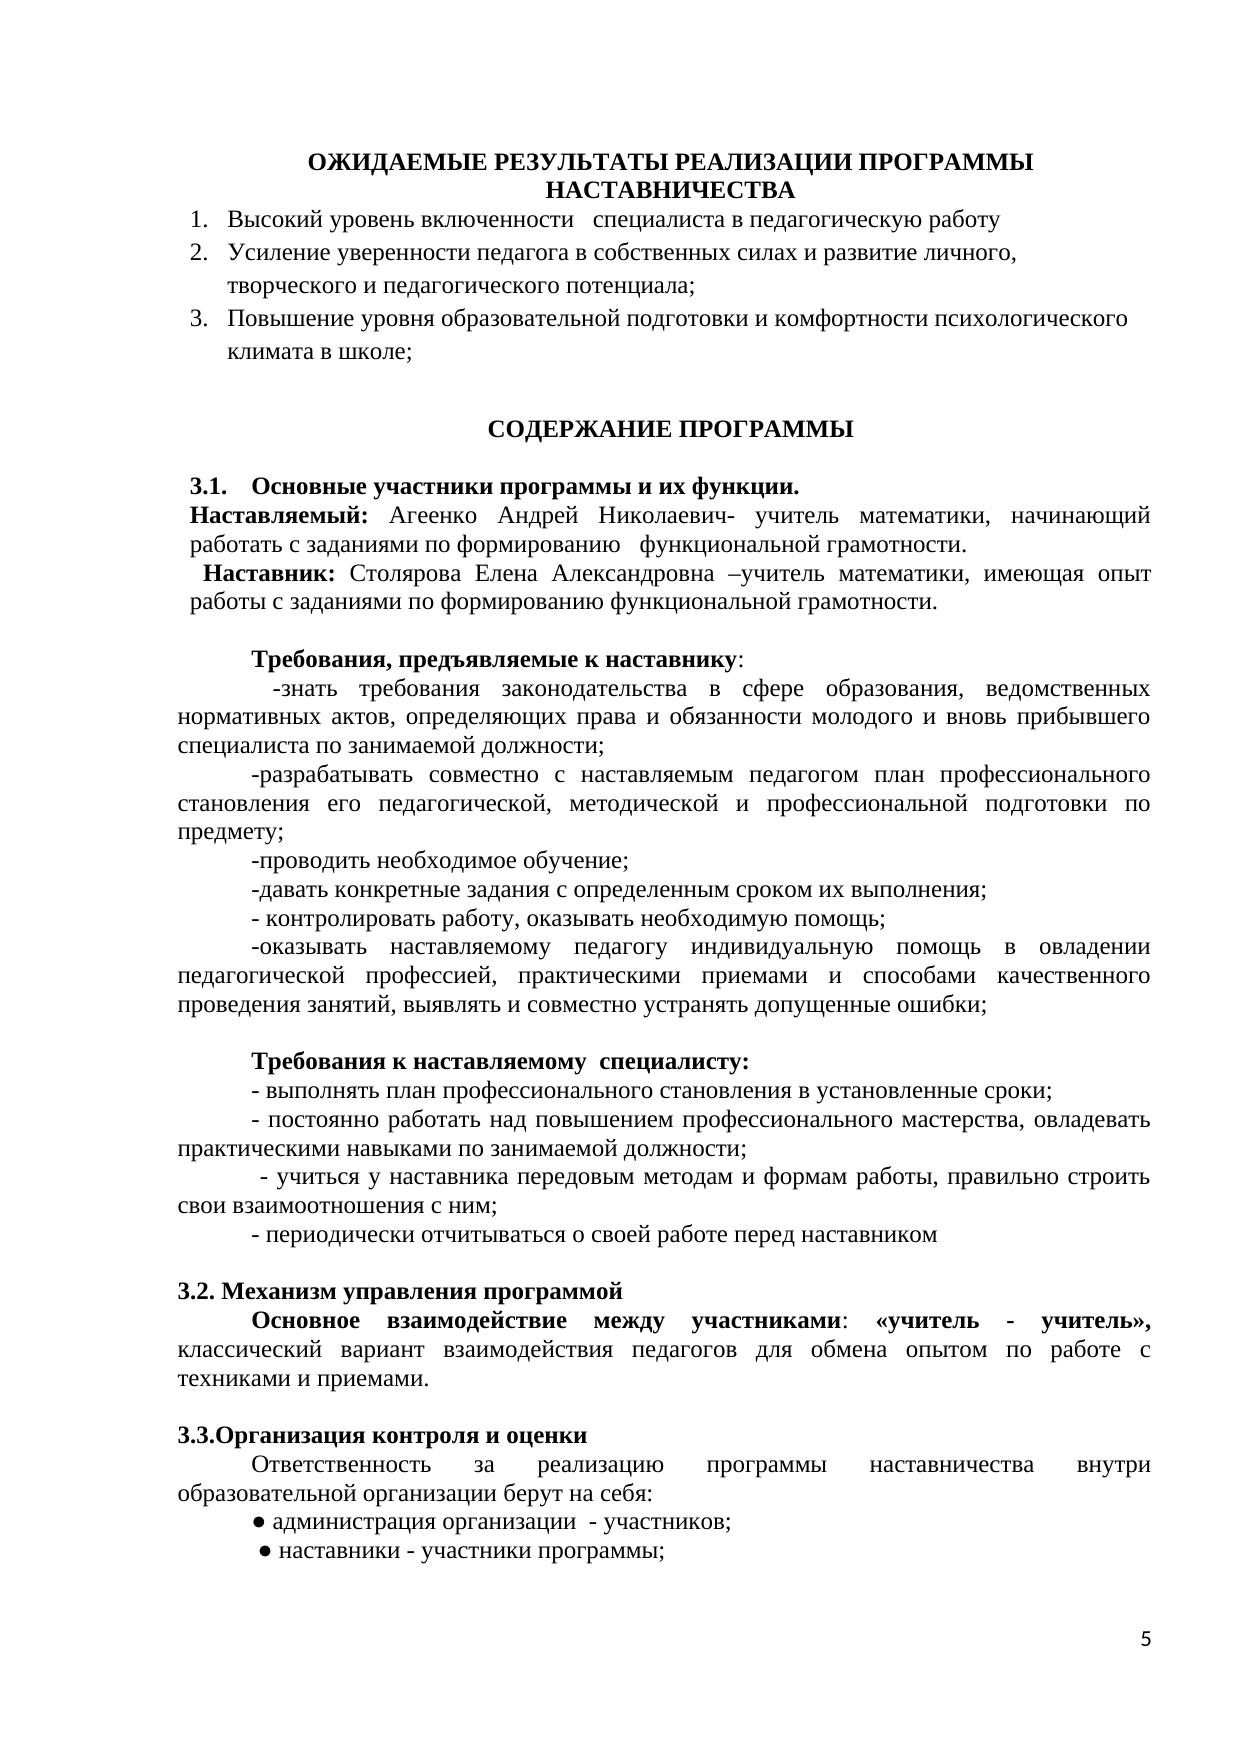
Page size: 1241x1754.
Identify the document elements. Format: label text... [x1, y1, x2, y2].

text Наставляемый: Агеенко Андрей Николаевич- учитель математики, начинающий работать с заданиями по формированию функциональной грамотности. [189, 500, 1152, 558]
text ОЖИДАЕМЫЕ РЕЗУЛЬТАТЫ РЕАЛИЗАЦИИ ПРОГРАММЫ НАСТАВНИЧЕСТВА [189, 147, 1152, 204]
text - контролировать работу, оказывать необходимую помощь; [177, 903, 1152, 931]
text 3.3.Организация контроля и оценки [177, 1420, 1152, 1449]
text - периодически отчитываться о своей работе перед наставником [189, 1219, 1152, 1248]
text 3.2. Механизм управления программой [177, 1276, 1152, 1305]
text - выполнять план профессионального становления в установленные сроки; [177, 1075, 1152, 1104]
text -оказывать наставляемому педагогу индивидуальную помощь в овладении педагогической профессией, практическими приемами и способами качественного проведения занятий, выявлять и совместно устранять допущенные ошибки; [177, 931, 1152, 1018]
text ● наставники - участники программы; [177, 1535, 1152, 1564]
text -разрабатывать совместно с наставляемым педагогом план профессионального становления его педагогической, методической и профессиональной подготовки по предмету; [177, 759, 1152, 845]
list Основные участники программы и их функции. [189, 471, 1152, 500]
text - учиться у наставника передовым методам и формам работы, правильно строить свои взаимоотношения с ним; [177, 1161, 1152, 1219]
text Наставник: Столярова Елена Александровна –учитель математики, имеющая опыт работы с заданиями по формированию функциональной грамотности. [189, 558, 1152, 615]
text -проводить необходимое обучение; [177, 845, 1152, 874]
text Требования к наставляемому специалисту: [177, 1046, 1152, 1075]
list Усиление уверенности педагога в собственных силах и развитие личного, творческого и педагогического потенциала; [189, 237, 1152, 299]
list Высокий уровень включенности специалиста в педагогическую работу [189, 204, 1152, 233]
text Основное взаимодействие между участниками: «учитель - учитель», классический вариант взаимодействия педагогов для обмена опытом по работе с техниками и приемами. [177, 1305, 1152, 1391]
text СОДЕРЖАНИЕ ПРОГРАММЫ [189, 414, 1152, 443]
text -давать конкретные задания с определенным сроком их выполнения; [177, 874, 1152, 903]
list Повышение уровня образовательной подготовки и комфортности психологического климата в школе; [189, 303, 1152, 365]
text Требования, предъявляемые к наставнику: [177, 644, 1152, 673]
text ● администрация организации - участников; [177, 1506, 1152, 1535]
text -знать требования законодательства в сфере образования, ведомственных нормативных актов, определяющих права и обязанности молодого и вновь прибывшего специалиста по занимаемой должности; [177, 673, 1152, 759]
text - постоянно работать над повышением профессионального мастерства, овладевать практическими навыками по занимаемой должности; [177, 1104, 1152, 1161]
text Ответственность за реализацию программы наставничества внутри образовательной организации берут на себя: [177, 1449, 1152, 1506]
